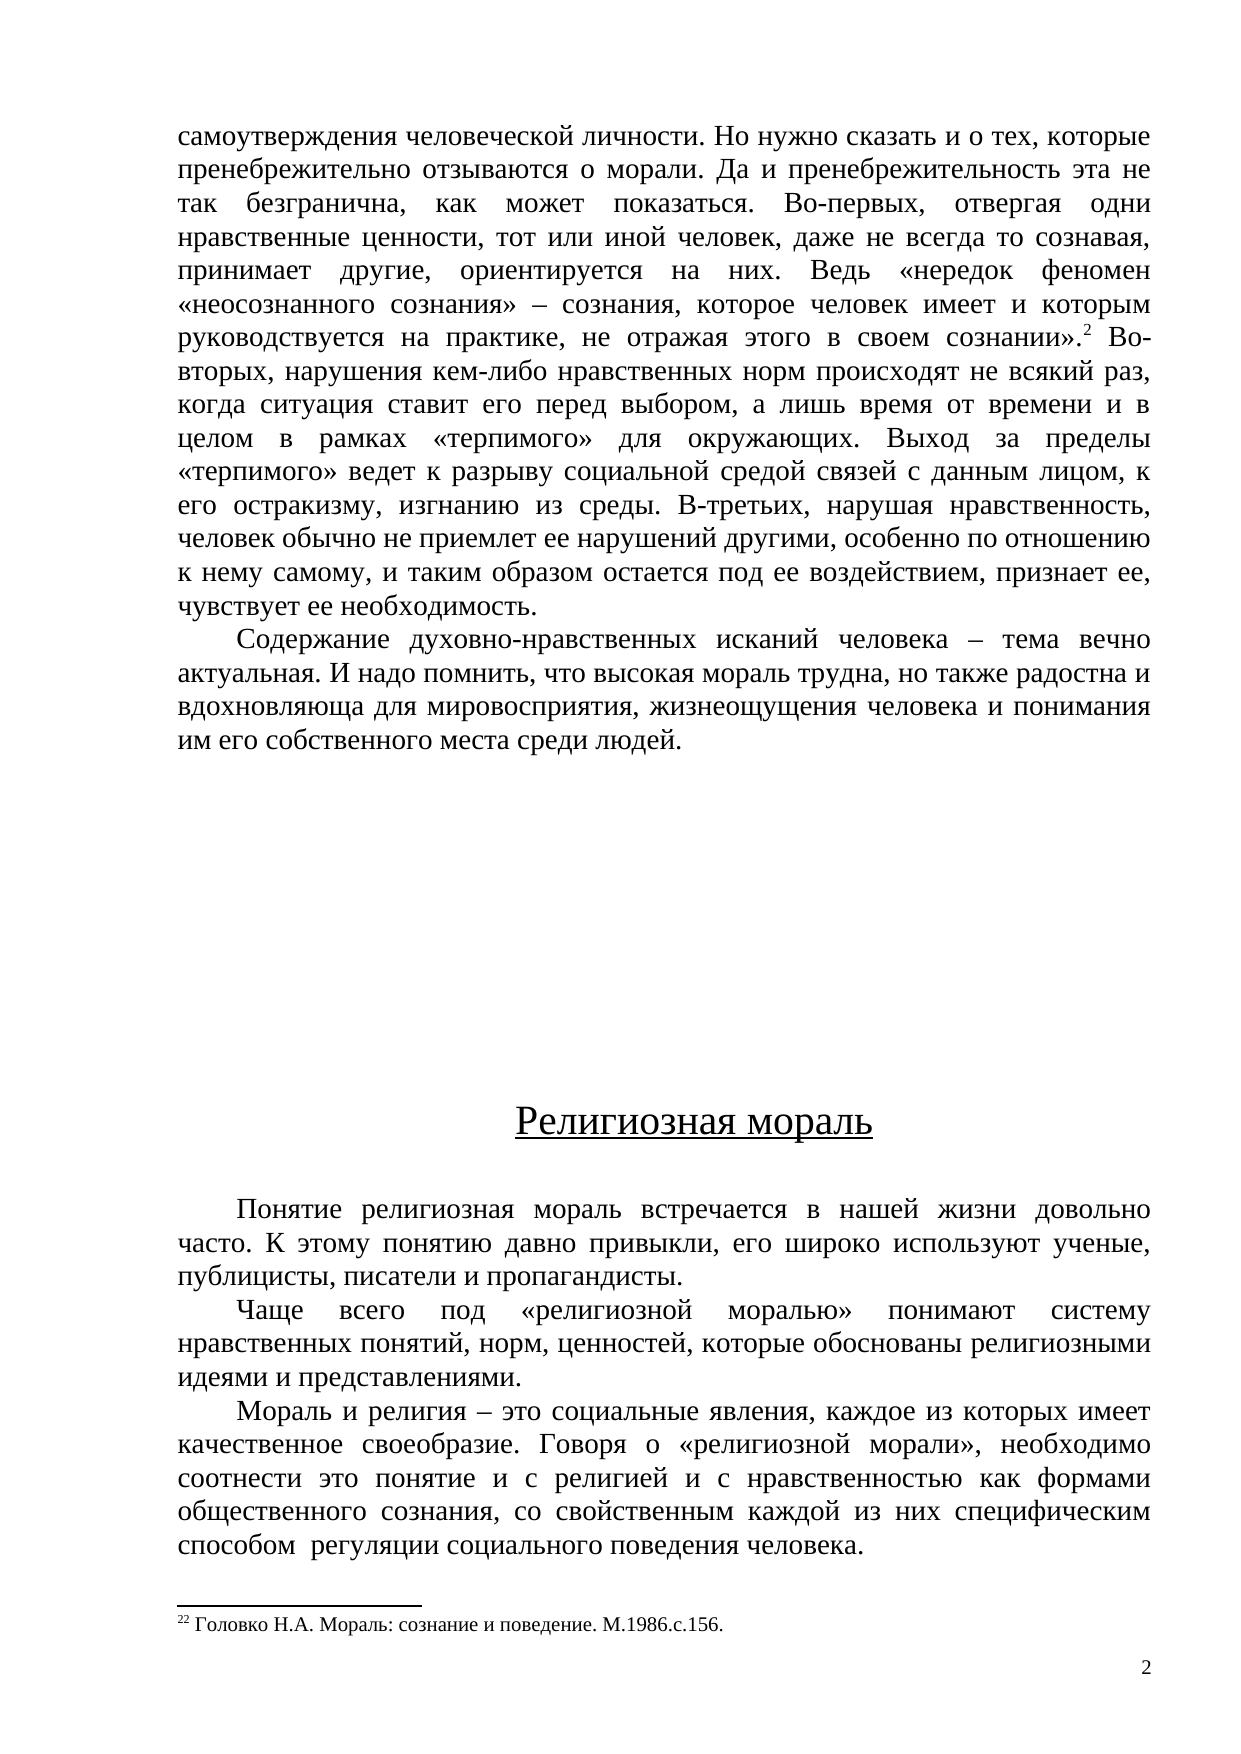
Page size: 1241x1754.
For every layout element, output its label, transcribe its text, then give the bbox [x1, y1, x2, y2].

text Чаще всего под «религиозной моралью» понимают систему нравственных понятий, норм, ценностей, которые обоснованы религиозными идеями и представлениями. [177, 1292, 1152, 1393]
text Религиозная мораль [177, 1096, 1152, 1143]
text Понятие религиозная мораль встречается в нашей жизни довольно часто. К этому понятию давно привыкли, его широко используют ученые, публицисты, писатели и пропагандисты. [177, 1191, 1152, 1292]
text Содержание духовно-нравственных исканий человека – тема вечно актуальная. И надо помнить, что высокая мораль трудна, но также радостна и вдохновляюща для мировосприятия, жизнеощущения человека и понимания им его собственного места среди людей. [177, 621, 1152, 755]
text Мораль и религия – это социальные явления, каждое из которых имеет качественное своеобразие. Говоря о «религиозной морали», необходимо соотнести это понятие и с религией и с нравственностью как формами общественного сознания, со свойственным каждой из них специфическим способом регуляции социального поведения человека. [177, 1393, 1152, 1560]
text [177, 118, 1152, 621]
